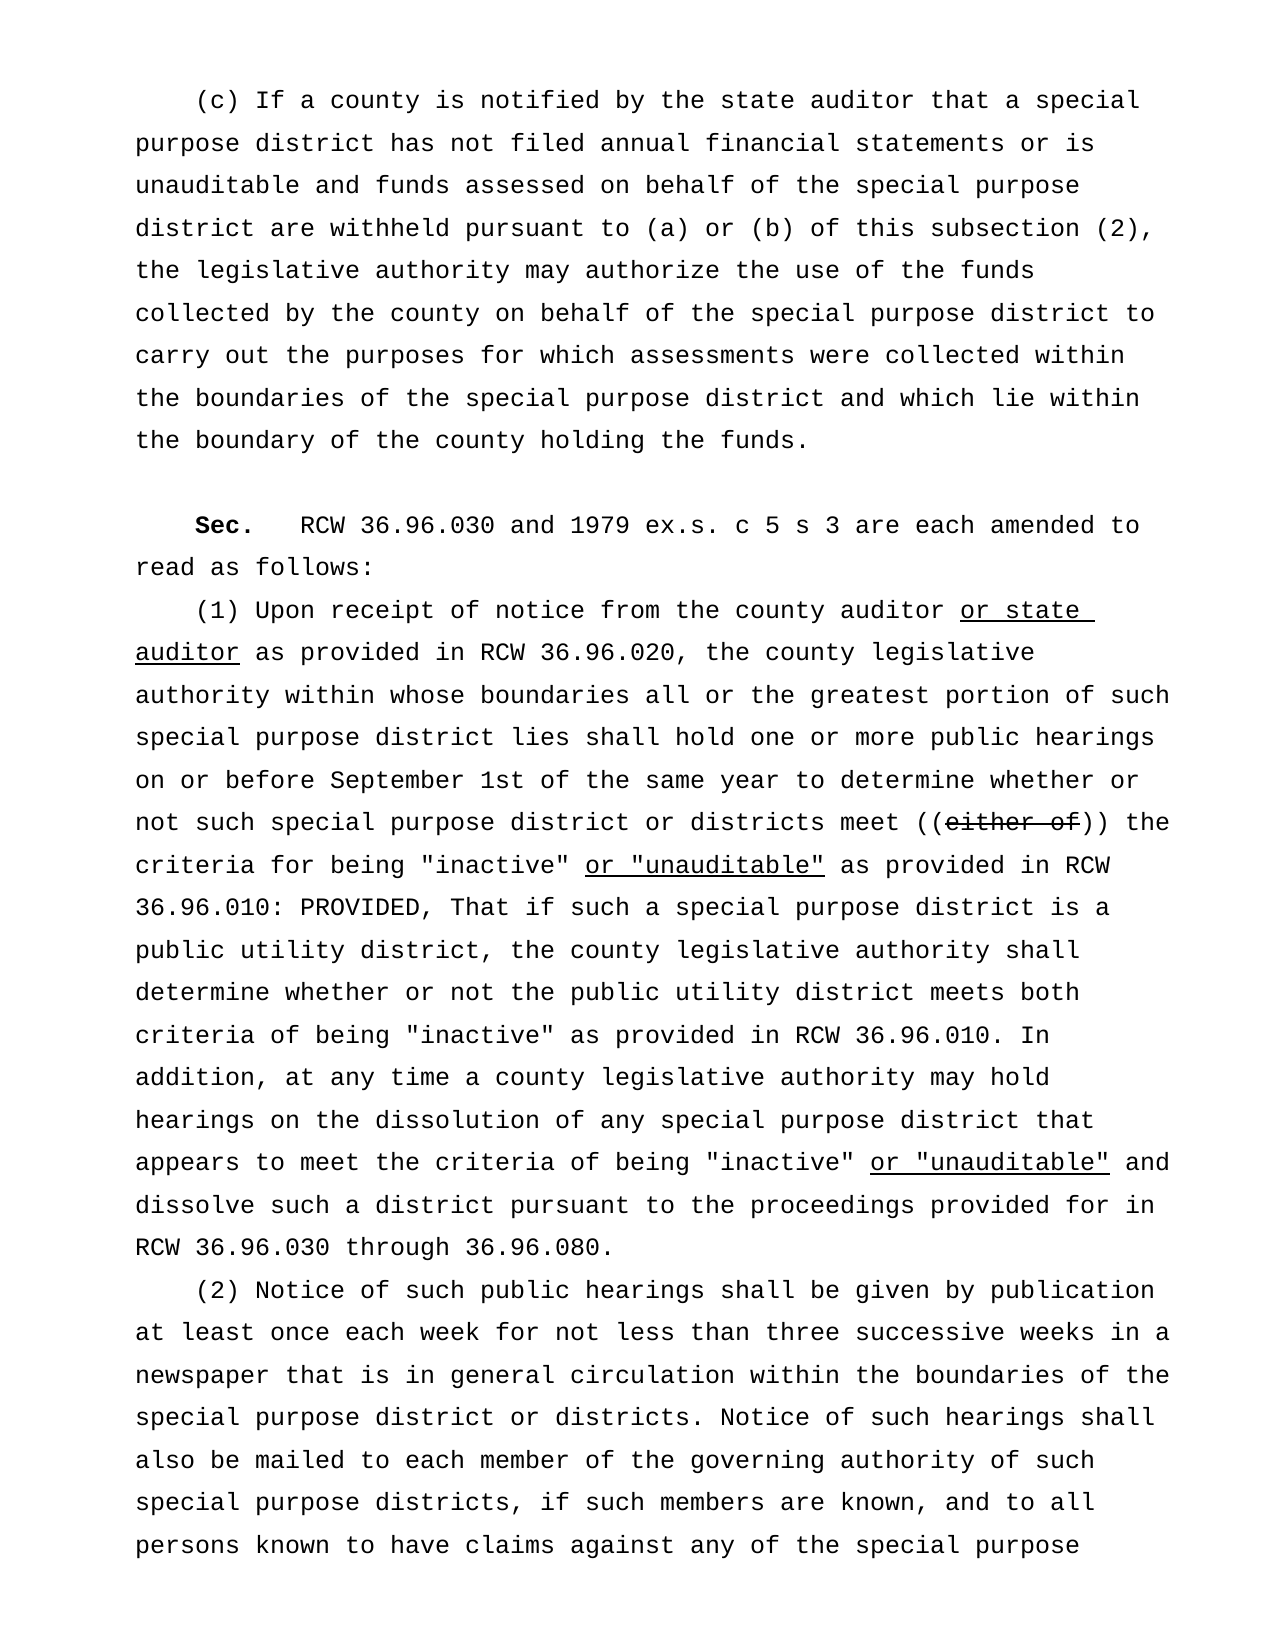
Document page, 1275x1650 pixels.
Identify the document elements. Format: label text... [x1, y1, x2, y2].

text Sec. RCW 36.96.030 and 1979 ex.s. c 5 s 3 are each amended to read as follows: [135, 499, 1170, 584]
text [135, 1264, 1170, 1562]
text (1) Upon receipt of notice from the county auditor or state auditor as provided in RCW 36.96.020, the county legislative authority within whose boundaries all or the greatest portion of such special purpose district lies shall hold one or more public hearings on or before September 1st of the same year to determine whether or not such special purpose district or districts meet ((either of)) the criteria for being "inactive" or "unauditable" as provided in RCW 36.96.010: PROVIDED, That if such a special purpose district is a public utility district, the county legislative authority shall determine whether or not the public utility district meets both criteria of being "inactive" as provided in RCW 36.96.010. In addition, at any time a county legislative authority may hold hearings on the dissolution of any special purpose district that appears to meet the criteria of being "inactive" or "unauditable" and dissolve such a district pursuant to the proceedings provided for in RCW 36.96.030 through 36.96.080. [135, 584, 1170, 1264]
text (c) If a county is notified by the state auditor that a special purpose district has not filed annual financial statements or is unauditable and funds assessed on behalf of the special purpose district are withheld pursuant to (a) or (b) of this subsection (2), the legislative authority may authorize the use of the funds collected by the county on behalf of the special purpose district to carry out the purposes for which assessments were collected within the boundaries of the special purpose district and which lie within the boundary of the county holding the funds. [135, 75, 1170, 457]
